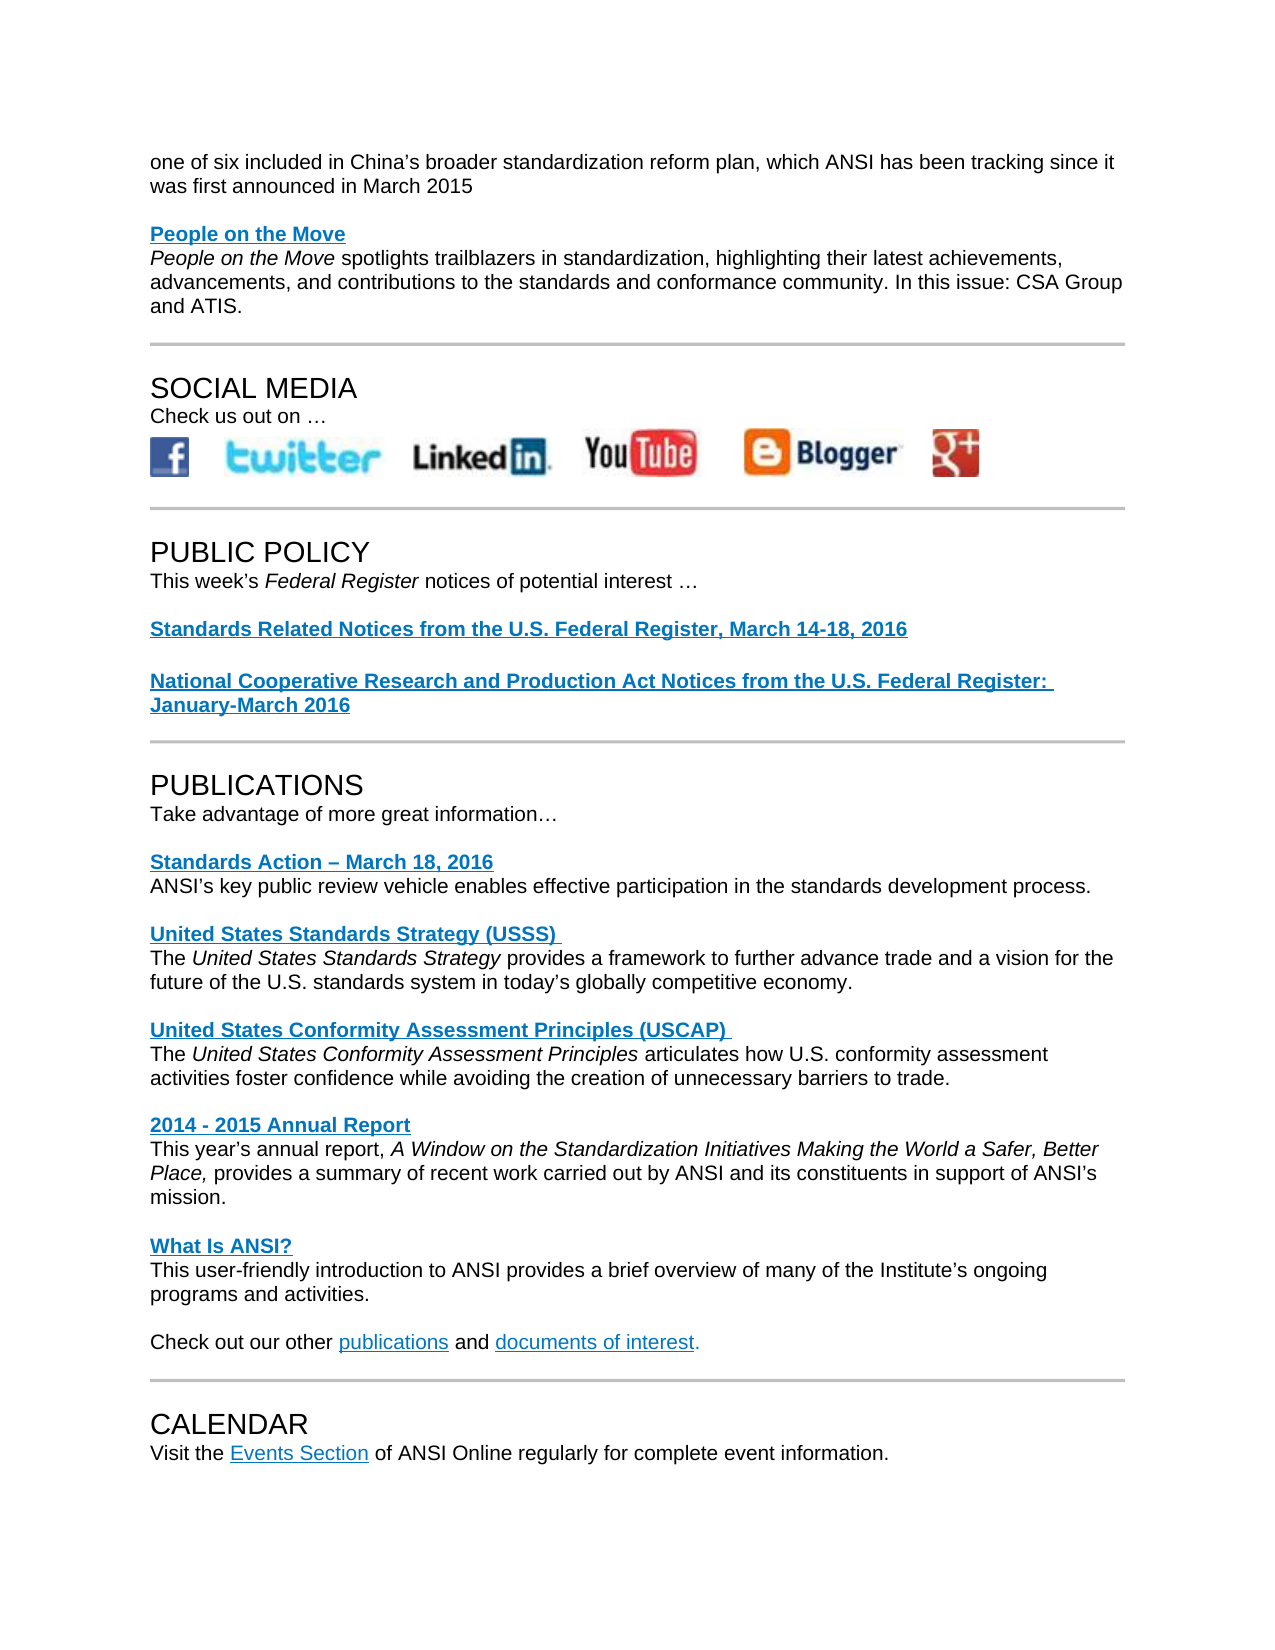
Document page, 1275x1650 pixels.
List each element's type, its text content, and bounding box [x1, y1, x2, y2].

text Take advantage of more great information… [150, 802, 1125, 826]
text This week’s Federal Register notices of potential interest … [150, 568, 1125, 592]
text CALENDAR [150, 1407, 1125, 1441]
text United States Standards Strategy (USSS) The United States Standards Strategy provides a framework to further advance trade and a vision for the future of the U.S. standards system in today’s globally competitive economy. [150, 922, 1125, 993]
text ANSI’s key public review vehicle enables effective participation in the standards development process. [150, 874, 1125, 898]
picture [743, 428, 905, 477]
text What Is ANSI? This user-friendly introduction to ANSI provides a brief overview of many of the Institute’s ongoing programs and activities. Check out our other publications and documents of interest. [150, 1234, 1125, 1354]
text People on the Move [150, 222, 1125, 246]
text 2014 - 2015 Annual Report This year’s annual report, A Window on the Standardization Initiatives Making the World a Safer, Better Place, provides a summary of recent work carried out by ANSI and its constituents in support of ANSI’s mission. [150, 1113, 1125, 1209]
text Standards Related Notices from the U.S. Federal Register, March 14-18, 2016 [150, 616, 1125, 640]
text People on the Move spotlights trailblazers in standardization, highlighting their latest achievements, advancements, and contributions to the standards and conformance community. In this issue: CSA Group and ATIS. [150, 246, 1125, 318]
picture [150, 437, 189, 477]
text Standards Action – March 18, 2016 [150, 850, 1125, 874]
picture [932, 429, 980, 477]
picture [581, 428, 702, 477]
picture [223, 437, 385, 477]
text PUBLIC POLICY [150, 535, 1125, 568]
picture [412, 437, 554, 477]
text SOCIAL MEDIA [150, 371, 1125, 404]
text Check us out on … [150, 404, 1125, 428]
text National Cooperative Research and Production Act Notices from the U.S. Federal Register: January-March 2016 [150, 668, 1125, 716]
text PUBLICATIONS [150, 768, 1125, 802]
text Visit the Events Section of ANSI Online regularly for complete event information. [150, 1441, 1125, 1464]
text United States Conformity Assessment Principles (USCAP) The United States Conformity Assessment Principles articulates how U.S. conformity assessment activities foster confidence while avoiding the creation of unnecessary barriers to trade. [150, 1017, 1125, 1089]
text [150, 150, 1125, 198]
